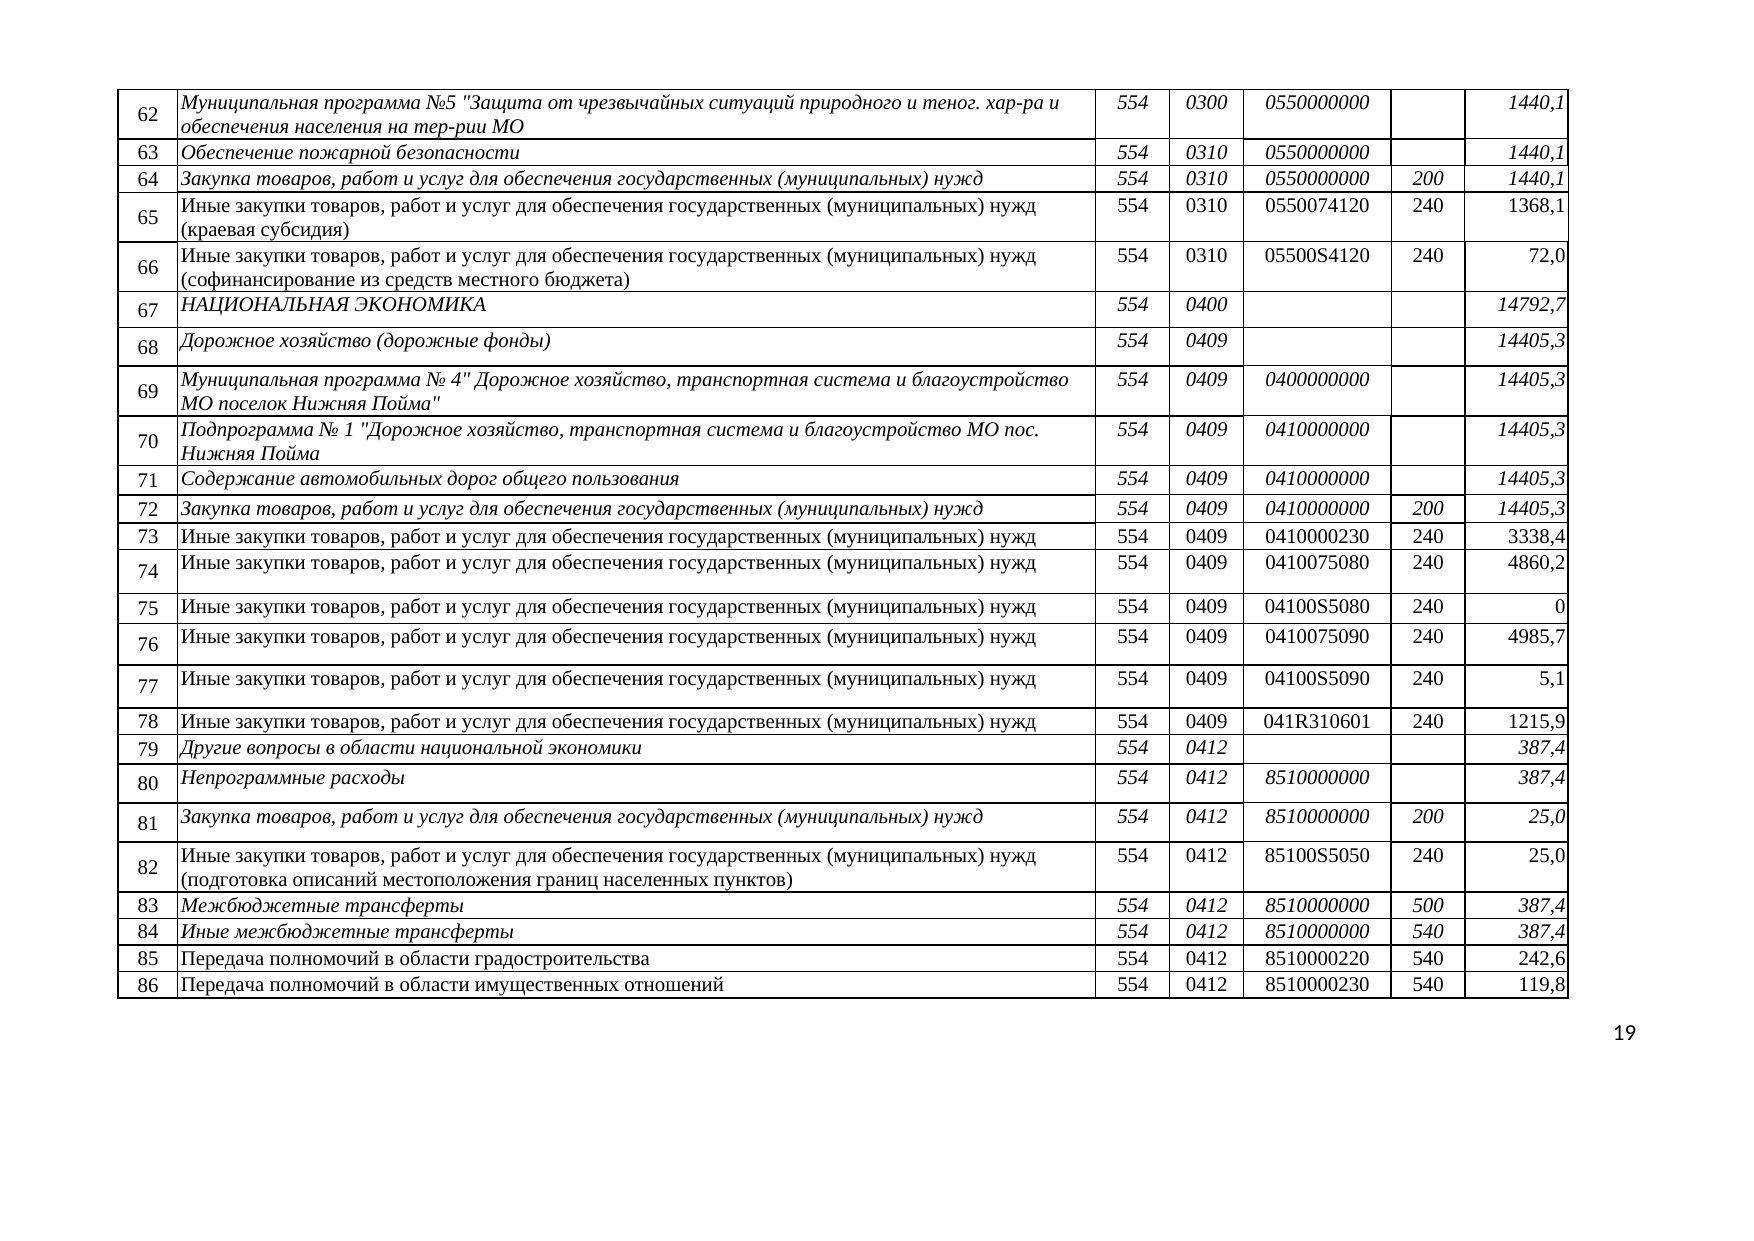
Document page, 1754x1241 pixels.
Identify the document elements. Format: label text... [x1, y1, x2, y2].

table_cell 66 [119, 243, 177, 291]
table_cell 0300 [1170, 90, 1243, 138]
table_cell 4985,7 [1466, 624, 1567, 664]
table_cell 240 [1392, 242, 1464, 291]
table_cell 554 [1096, 139, 1169, 165]
table_cell Иные закупки товаров, работ и услуг для обеспечения государственных (муниципальных) нужд [178, 709, 1095, 734]
table_cell 387,4 [1466, 735, 1567, 763]
table_cell 1440,1 [1466, 139, 1567, 165]
table_cell 0409 [1170, 666, 1243, 707]
table_cell 8510000000 [1244, 919, 1390, 944]
table_cell 3338,4 [1466, 523, 1567, 549]
table_cell Другие вопросы в области национальной экономики [178, 735, 1095, 763]
table_cell 81 [119, 804, 177, 841]
table_cell 554 [1096, 495, 1169, 522]
table_cell 0409 [1170, 417, 1243, 465]
table_cell 69 [119, 367, 177, 415]
table_cell 554 [1096, 765, 1169, 802]
table_cell [1392, 90, 1464, 138]
table_cell Иные закупки товаров, работ и услуг для обеспечения государственных (муниципальных) нужд [178, 624, 1095, 664]
table_cell 1368,1 [1465, 193, 1568, 241]
table_cell 0310 [1170, 242, 1243, 291]
table_cell 14405,3 [1466, 466, 1567, 494]
table_cell 200 [1392, 496, 1464, 522]
table_cell 0410075090 [1244, 624, 1390, 664]
table_cell 82 [119, 843, 177, 891]
table_cell 14405,3 [1466, 417, 1567, 465]
table_cell Закупка товаров, работ и услуг для обеспечения государственных (муниципальных) нужд [178, 804, 1095, 841]
table_cell Иные закупки товаров, работ и услуг для обеспечения государственных (муниципальных) нужд [178, 550, 1095, 592]
table_cell 554 [1096, 166, 1169, 191]
table_cell 0410000230 [1244, 523, 1390, 549]
table_cell 0412 [1170, 893, 1243, 917]
table_cell 62 [119, 90, 177, 138]
table_cell 554 [1096, 709, 1169, 734]
table_cell 119,8 [1466, 972, 1567, 997]
table_cell 74 [119, 550, 177, 592]
table_cell 0310 [1170, 166, 1243, 191]
table_cell 04100S5080 [1244, 594, 1390, 623]
table_cell 0412 [1170, 919, 1243, 944]
table_cell Передача полномочий в области градостроительства [178, 946, 1095, 971]
table_cell 75 [119, 594, 177, 623]
table_cell 0409 [1170, 624, 1243, 664]
table_cell 240 [1392, 709, 1464, 734]
table_cell 5,1 [1466, 666, 1567, 707]
table_cell Иные закупки товаров, работ и услуг для обеспечения государственных (муниципальных) нужд [178, 594, 1095, 623]
table_cell 0550000000 [1244, 140, 1390, 165]
table_cell 540 [1392, 919, 1464, 944]
table_cell 0310 [1170, 193, 1243, 241]
table_cell 85100S5050 [1244, 842, 1390, 891]
table_cell 85 [119, 946, 177, 971]
table_cell 0409 [1170, 367, 1243, 415]
table_cell 554 [1096, 735, 1169, 763]
table_cell Закупка товаров, работ и услуг для обеспечения государственных (муниципальных) нужд [178, 496, 1095, 522]
table_cell 70 [119, 417, 177, 465]
table_cell 200 [1392, 804, 1464, 841]
table_cell 200 [1392, 166, 1464, 191]
table_cell 1440,1 [1465, 166, 1568, 191]
table_cell 0412 [1170, 946, 1243, 971]
table_cell 72,0 [1466, 242, 1567, 291]
table_cell [1392, 328, 1464, 365]
table_cell 554 [1096, 946, 1169, 971]
table_cell 0400 [1170, 292, 1243, 327]
table_cell 84 [119, 919, 177, 944]
table_cell 387,4 [1466, 893, 1567, 917]
table_cell 554 [1096, 804, 1169, 841]
table_cell 240 [1392, 843, 1464, 891]
table_cell [1392, 765, 1464, 802]
table_cell 73 [119, 524, 177, 549]
table_cell 242,6 [1466, 946, 1567, 971]
table_cell 0410075080 [1244, 550, 1390, 592]
table_cell 67 [119, 292, 177, 327]
table_cell 14405,3 [1466, 328, 1567, 365]
table_cell 554 [1096, 328, 1169, 365]
table_cell [1392, 140, 1464, 165]
table_cell 0412 [1170, 843, 1243, 891]
table_cell 500 [1392, 893, 1464, 917]
table_cell 554 [1096, 893, 1169, 917]
table_cell 8510000230 [1244, 972, 1390, 997]
table_cell [1392, 466, 1464, 494]
table_cell Муниципальная программа № 4" Дорожное хозяйство, транспортная система и благоустройство МО поселок Нижняя Пойма" [178, 367, 1095, 415]
table_cell Межбюджетные трансферты [178, 893, 1095, 917]
table_cell 68 [119, 328, 177, 365]
table_cell 0 [1466, 594, 1567, 623]
table_cell 540 [1392, 946, 1464, 971]
table_cell 554 [1096, 843, 1169, 891]
table_cell 0550000000 [1244, 90, 1390, 138]
table_cell 0550000000 [1244, 166, 1391, 191]
table_cell 0412 [1170, 972, 1243, 997]
table_cell [1392, 735, 1464, 763]
table_cell 0409 [1170, 495, 1243, 522]
table_cell Иные закупки товаров, работ и услуг для обеспечения государственных (муниципальных) нужд (подготовка описаний местоположения границ населенных пунктов) [178, 843, 1095, 891]
table_cell 0409 [1170, 466, 1243, 494]
table_cell 0412 [1170, 765, 1243, 802]
table_cell 554 [1096, 193, 1169, 241]
table_cell 0409 [1170, 550, 1243, 592]
table_cell Непрограммные расходы [178, 765, 1095, 802]
table_cell Закупка товаров, работ и услуг для обеспечения государственных (муниципальных) нужд [178, 166, 1095, 191]
table_cell 0409 [1170, 709, 1243, 734]
table_cell Иные закупки товаров, работ и услуг для обеспечения государственных (муниципальных) нужд (софинансирование из средств местного бюджета) [178, 242, 1095, 291]
table_cell 240 [1392, 550, 1464, 592]
table_cell 554 [1096, 90, 1169, 138]
table_cell Подпрограмма № 1 "Дорожное хозяйство, транспортная система и благоустройство МО пос. Нижняя Пойма [178, 417, 1095, 465]
table_cell 0410000000 [1244, 466, 1390, 494]
table_cell 83 [119, 893, 177, 917]
table_cell 80 [119, 765, 177, 802]
table_cell 554 [1096, 466, 1169, 494]
table_cell 0550074120 [1244, 193, 1391, 241]
table_cell 04100S5090 [1244, 666, 1390, 707]
table_cell 71 [119, 466, 177, 494]
table_cell 554 [1096, 523, 1169, 549]
table_cell Передача полномочий в области имущественных отношений [178, 972, 1095, 997]
table_cell 25,0 [1466, 843, 1567, 891]
table_cell 554 [1096, 242, 1169, 291]
table_cell 8510000000 [1244, 893, 1390, 917]
table_cell 554 [1096, 367, 1169, 415]
table_cell [1244, 292, 1391, 327]
table_cell 8510000000 [1244, 803, 1390, 841]
table_cell [1392, 367, 1464, 415]
table_cell 240 [1392, 193, 1464, 241]
table_cell 240 [1392, 594, 1464, 623]
table_cell 25,0 [1466, 804, 1567, 841]
table_cell НАЦИОНАЛЬНАЯ ЭКОНОМИКА [178, 292, 1095, 327]
table_cell 240 [1392, 624, 1464, 664]
table_cell 14792,7 [1466, 292, 1567, 327]
table_cell 1440,1 [1466, 90, 1567, 138]
table_cell 0310 [1170, 139, 1243, 165]
table_cell 65 [119, 193, 177, 241]
table_cell 554 [1096, 624, 1169, 664]
table_cell 0412 [1170, 735, 1243, 763]
table_cell 14405,3 [1466, 495, 1567, 522]
table_cell 387,4 [1466, 919, 1567, 944]
table_cell 8510000000 [1244, 764, 1390, 802]
table_cell 78 [119, 709, 177, 734]
table_cell [1244, 328, 1391, 365]
table_cell 041R310601 [1244, 709, 1390, 734]
table_cell Иные закупки товаров, работ и услуг для обеспечения государственных (муниципальных) нужд [178, 524, 1095, 549]
table_cell Дорожное хозяйство (дорожные фонды) [178, 328, 1095, 365]
table_cell [1244, 735, 1390, 763]
table_cell 0410000000 [1244, 416, 1390, 465]
table_cell 0410000000 [1244, 495, 1390, 522]
table_cell Иные закупки товаров, работ и услуг для обеспечения государственных (муниципальных) нужд [178, 666, 1095, 707]
table_cell 540 [1392, 972, 1464, 997]
table_cell 4860,2 [1466, 550, 1567, 592]
table_cell 554 [1096, 666, 1169, 707]
table_cell 0409 [1170, 328, 1243, 365]
table_cell 77 [119, 666, 177, 707]
table_cell 79 [119, 735, 177, 763]
table_cell [1392, 292, 1464, 327]
table_cell 387,4 [1466, 765, 1567, 802]
table_cell 554 [1096, 972, 1169, 997]
table_cell 72 [119, 496, 177, 522]
table_cell 0409 [1170, 523, 1243, 549]
table_cell 05500S4120 [1244, 242, 1391, 291]
table_cell 0412 [1170, 804, 1243, 841]
table_cell 240 [1392, 524, 1464, 549]
table_cell [1392, 417, 1464, 465]
table_cell Содержание автомобильных дорог общего пользования [178, 466, 1095, 494]
table_cell Обеспечение пожарной безопасности [178, 140, 1095, 165]
table_cell 0400000000 [1244, 366, 1391, 415]
table_cell Иные закупки товаров, работ и услуг для обеспечения государственных (муниципальных) нужд (краевая субсидия) [178, 193, 1095, 241]
table_cell 86 [119, 972, 177, 997]
table_cell 64 [119, 166, 177, 191]
table_cell 554 [1096, 594, 1169, 623]
table_cell 240 [1392, 666, 1464, 707]
table_cell 554 [1096, 292, 1169, 327]
table_cell Иные межбюджетные трансферты [178, 919, 1095, 944]
table_cell 76 [119, 624, 177, 664]
table_cell 8510000220 [1244, 946, 1390, 971]
table_cell 554 [1096, 919, 1169, 944]
table_cell 63 [119, 140, 177, 165]
table_cell 0409 [1170, 594, 1243, 623]
table_cell 554 [1096, 550, 1169, 592]
table_cell Муниципальная программа №5 "Защита от чрезвычайных ситуаций природного и теног. хар-ра и обеспечения населения на тер-рии МО [178, 90, 1095, 138]
table_cell 14405,3 [1466, 367, 1567, 415]
table_cell 1215,9 [1466, 709, 1567, 734]
table_cell 554 [1096, 417, 1169, 465]
